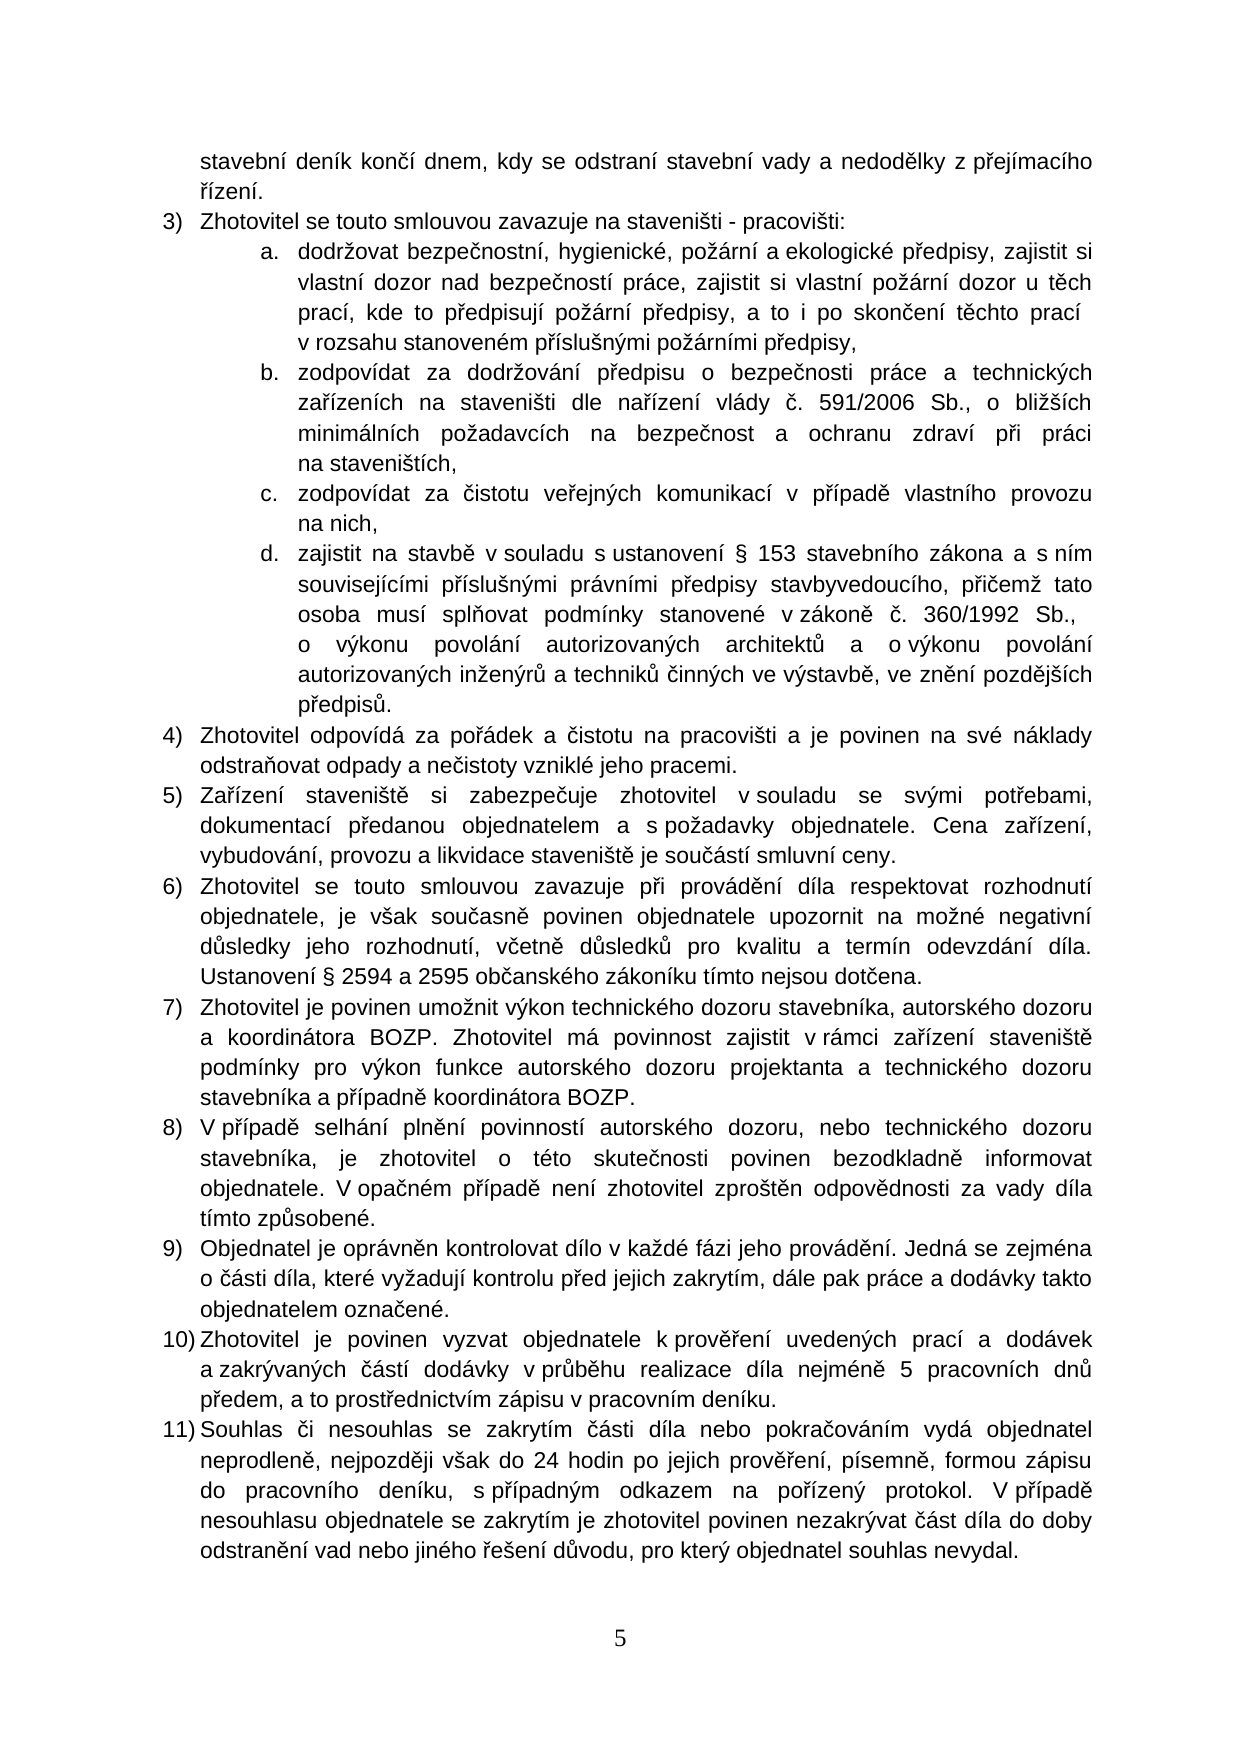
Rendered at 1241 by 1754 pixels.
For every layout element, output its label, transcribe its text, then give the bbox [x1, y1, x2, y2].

list Zhotovitel se touto smlouvou zavazuje na staveništi - pracovišti: [162, 208, 1093, 234]
list dodržovat bezpečnostní, hygienické, požární a ekologické předpisy, zajistit si vlastní dozor nad bezpečností práce, zajistit si vlastní požární dozor u těch prací, kde to předpisují požární předpisy, a to i po skončení těchto prací v rozsahu stanoveném příslušnými požárními předpisy, [260, 238, 1093, 355]
list zajistit na stavbě v souladu s ustanovení § 153 stavebního zákona a s ním souvisejícími příslušnými právními předpisy stavbyvedoucího, přičemž tato osoba musí splňovat podmínky stanovené v zákoně č. 360/1992 Sb., o výkonu povolání autorizovaných architektů a o výkonu povolání autorizovaných inženýrů a techniků činných ve výstavbě, ve znění pozdějších předpisů. [260, 540, 1093, 718]
list Zařízení staveniště si zabezpečuje zhotovitel v souladu se svými potřebami, dokumentací předanou objednatelem a s požadavky objednatele. Cena zařízení, vybudování, provozu a likvidace staveniště je součástí smluvní ceny. [162, 782, 1093, 869]
list V případě selhání plnění povinností autorského dozoru, nebo technického dozoru stavebníka, je zhotovitel o této skutečnosti povinen bezodkladně informovat objednatele. V opačném případě není zhotovitel zproštěn odpovědnosti za vady díla tímto způsobené. [162, 1114, 1093, 1231]
list Zhotovitel se touto smlouvou zavazuje při provádění díla respektovat rozhodnutí objednatele, je však současně povinen objednatele upozornit na možné negativní důsledky jeho rozhodnutí, včetně důsledků pro kvalitu a termín odevzdání díla. Ustanovení § 2594 a 2595 občanského zákoníku tímto nejsou dotčena. [162, 873, 1093, 989]
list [162, 148, 1093, 204]
list zodpovídat za čistotu veřejných komunikací v případě vlastního provozu na nich, [260, 480, 1093, 536]
list zodpovídat za dodržování předpisu o bezpečnosti práce a technických zařízeních na staveništi dle nařízení vlády č. 591/2006 Sb., o bližších minimálních požadavcích na bezpečnost a ochranu zdraví při práci na staveništích, [260, 359, 1093, 476]
list Souhlas či nesouhlas se zakrytím části díla nebo pokračováním vydá objednatel neprodleně, nejpozději však do 24 hodin po jejich prověření, písemně, formou zápisu do pracovního deníku, s případným odkazem na pořízený protokol. V případě nesouhlasu objednatele se zakrytím je zhotovitel povinen nezakrývat část díla do doby odstranění vad nebo jiného řešení důvodu, pro který objednatel souhlas nevydal. [162, 1416, 1093, 1563]
list Zhotovitel je povinen vyzvat objednatele k prověření uvedených prací a dodávek a zakrývaných částí dodávky v průběhu realizace díla nejméně 5 pracovních dnů předem, a to prostřednictvím zápisu v pracovním deníku. [162, 1326, 1093, 1412]
list Zhotovitel odpovídá za pořádek a čistotu na pracovišti a je povinen na své náklady odstraňovat odpady a nečistoty vzniklé jeho pracemi. [162, 722, 1093, 778]
list Objednatel je oprávněn kontrolovat dílo v každé fázi jeho provádění. Jedná se zejména o části díla, které vyžadují kontrolu před jejich zakrytím, dále pak práce a dodávky takto objednatelem označené. [162, 1235, 1093, 1322]
list Zhotovitel je povinen umožnit výkon technického dozoru stavebníka, autorského dozoru a koordinátora BOZP. Zhotovitel má povinnost zajistit v rámci zařízení staveniště podmínky pro výkon funkce autorského dozoru projektanta a technického dozoru stavebníka a případně koordinátora BOZP. [162, 993, 1093, 1110]
